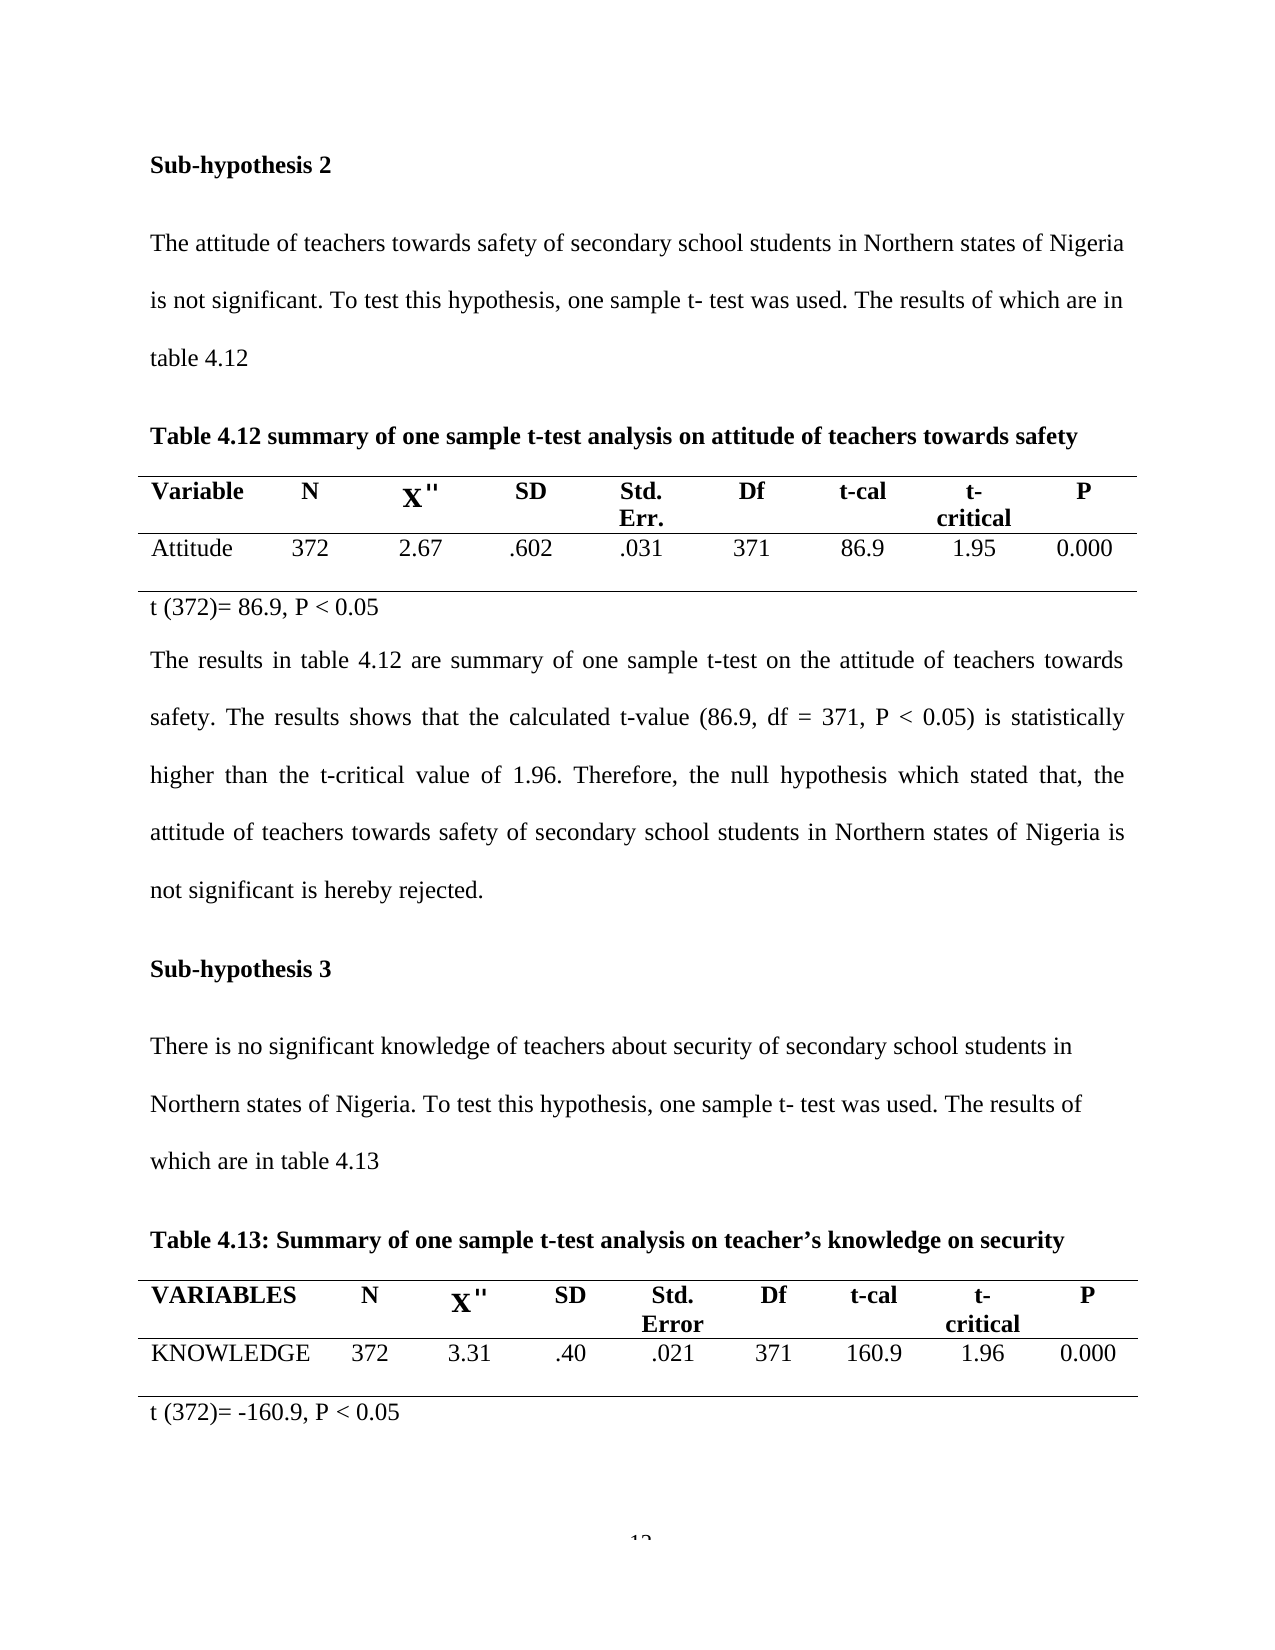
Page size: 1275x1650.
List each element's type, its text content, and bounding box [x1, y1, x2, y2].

table_cell 1.95 [911, 534, 1033, 591]
text The results in table 4.12 are summary of one sample t-test on the attitude of teachers towards safety. The results shows that the calculated t-value (86.9, df = 371, P < 0.05) is statistically higher than the t-critical value of 1.96. Therefore, the null hypothesis which stated that, the attitude of teachers towards safety of secondary school students in Northern states of Nigeria is not significant is hereby rejected. [150, 645, 1126, 904]
table_header VARIABLES [138, 1281, 330, 1338]
table_header t-cal [819, 1281, 923, 1338]
subtitle Sub-hypothesis 2 [150, 150, 1202, 178]
table_cell 0.000 [1033, 534, 1137, 591]
table_cell .602 [476, 534, 586, 591]
table_cell KNOWLEDGE [138, 1339, 330, 1396]
table_header Df [729, 1281, 819, 1338]
table_cell 86.9 [804, 534, 911, 591]
table_cell 372 [267, 534, 363, 591]
table_cell 371 [698, 534, 804, 591]
table_header N [267, 477, 363, 533]
table_cell Attitude [138, 534, 267, 591]
table_header 𝐗" [418, 1281, 523, 1338]
table_header Std. Error [614, 1281, 729, 1338]
table_header Variable [138, 477, 267, 533]
table_cell .021 [614, 1339, 729, 1396]
text t (372)= -160.9, P < 0.05 [150, 1397, 1202, 1425]
table_header t- critical [911, 477, 1033, 533]
table_cell 1.96 [924, 1339, 1040, 1396]
table_header 𝐗" [364, 477, 476, 533]
text t (372)= 86.9, P < 0.05 [150, 592, 1202, 620]
table_cell 160.9 [819, 1339, 923, 1396]
text There is no significant knowledge of teachers about security of secondary school students in Northern states of Nigeria. To test this hypothesis, one sample t- test was used. The results of which are in table 4.13 [150, 1031, 1084, 1175]
table_cell 0.000 [1040, 1339, 1138, 1396]
table_cell 2.67 [364, 534, 476, 591]
table_header SD [476, 477, 586, 533]
table_header Df [698, 477, 804, 533]
table_cell 371 [729, 1339, 819, 1396]
table_header t-cal [804, 477, 911, 533]
table_cell .40 [523, 1339, 614, 1396]
subtitle Table 4.13: Summary of one sample t-test analysis on teacher’s knowledge on security [150, 1225, 1202, 1254]
table_cell .031 [586, 534, 698, 591]
table_header SD [523, 1281, 614, 1338]
text The attitude of teachers towards safety of secondary school students in Northern states of Nigeria is not significant. To test this hypothesis, one sample t- test was used. The results of which are in table 4.12 [150, 228, 1125, 371]
table_header P [1033, 477, 1137, 533]
subtitle Sub-hypothesis 3 [150, 954, 1202, 983]
table_header t- critical [924, 1281, 1040, 1338]
table_header N [330, 1281, 418, 1338]
subtitle Table 4.12 summary of one sample t-test analysis on attitude of teachers towards safety [150, 421, 1202, 449]
table_cell 372 [330, 1339, 418, 1396]
table_header Std. Err. [586, 477, 698, 533]
table_header P [1040, 1281, 1138, 1338]
table_cell 3.31 [418, 1339, 523, 1396]
